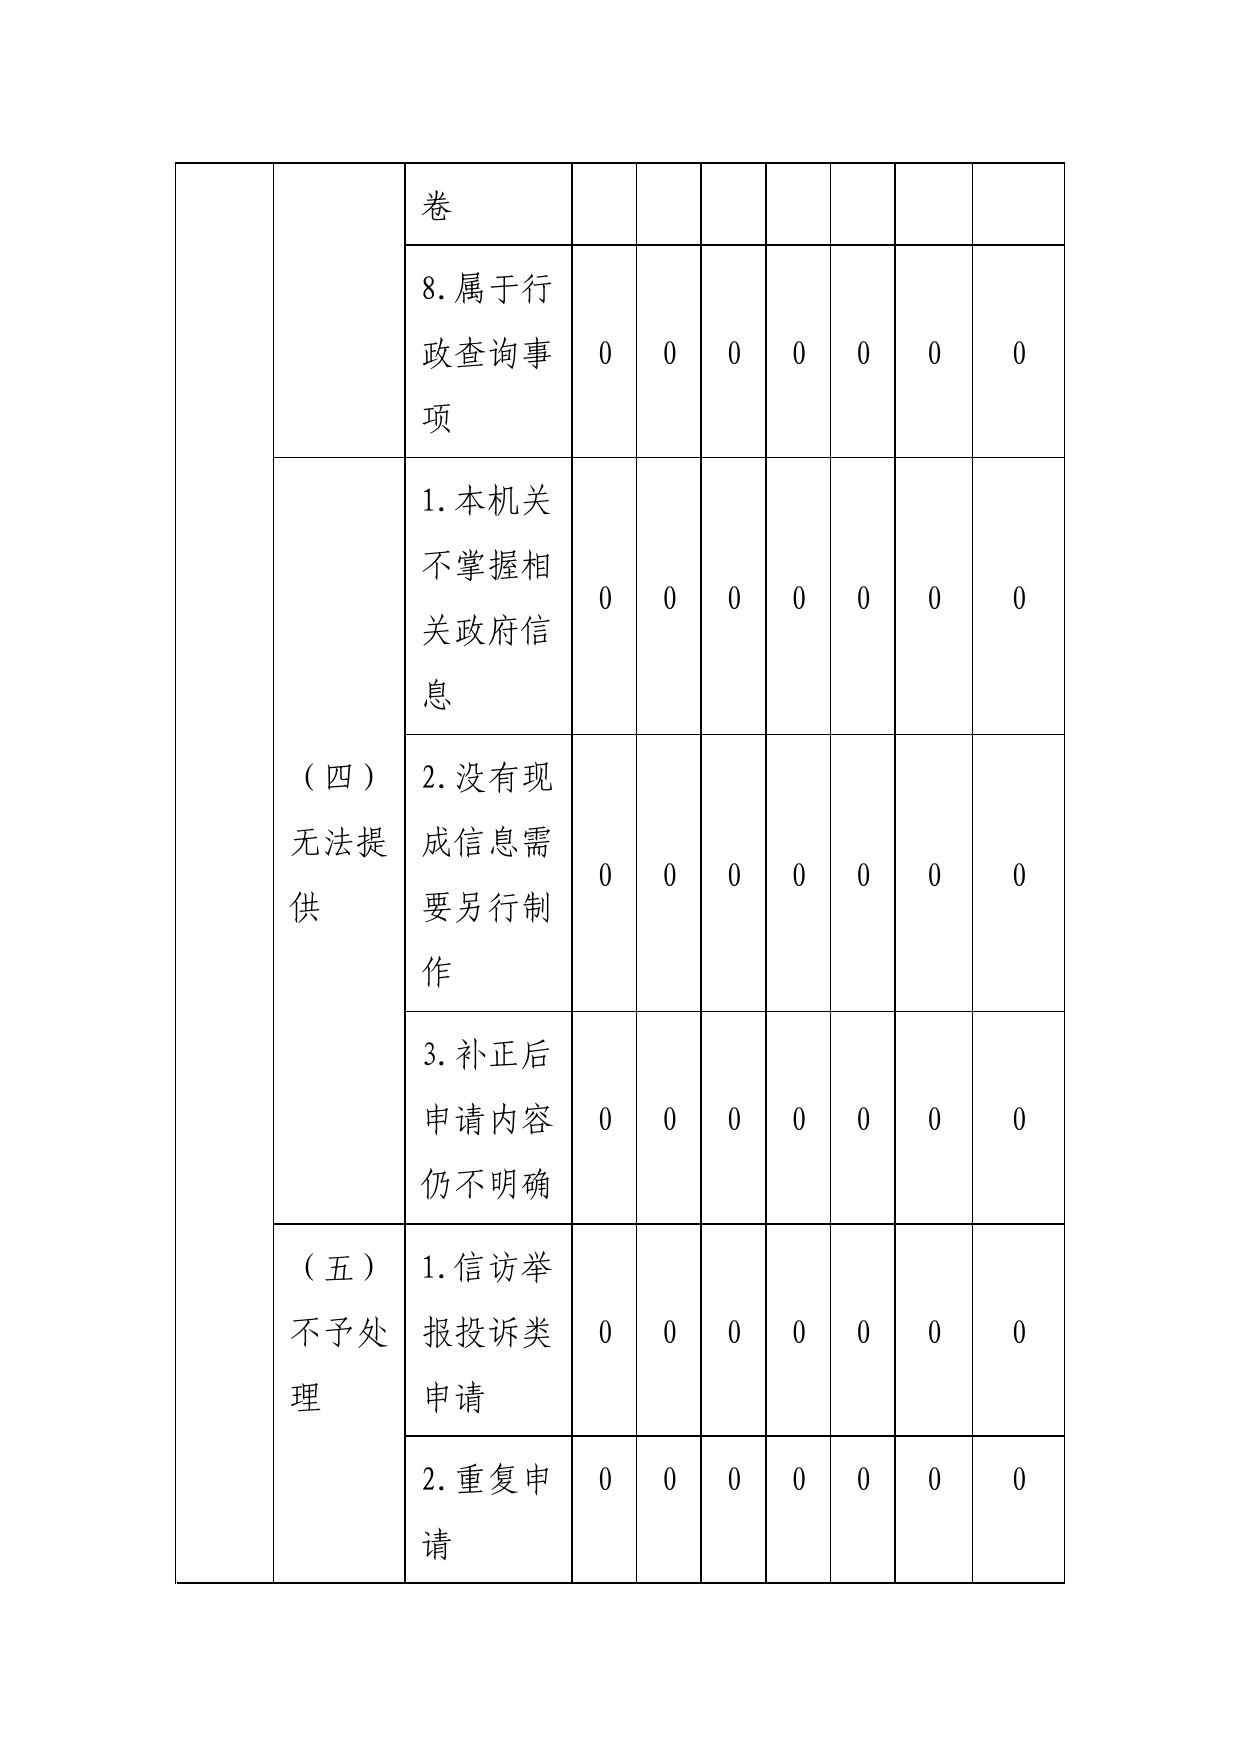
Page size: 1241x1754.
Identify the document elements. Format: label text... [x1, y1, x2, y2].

table_cell 0 [831, 1437, 894, 1582]
table_cell 0 [702, 1012, 765, 1223]
table_cell 0 [767, 164, 830, 244]
table_cell 0 [573, 1437, 636, 1582]
table_cell 0 [831, 246, 894, 456]
table_cell 0 [637, 1437, 700, 1582]
table_cell 0 [702, 458, 765, 733]
table_cell 0 [702, 246, 765, 456]
table_cell 0 [702, 1225, 765, 1435]
table_cell 0 [973, 1437, 1064, 1582]
table_cell 2.没有现成信息需要另行制作 [406, 735, 571, 1011]
table_cell 2.重复申请 [406, 1437, 571, 1582]
table_cell 0 [973, 1225, 1064, 1435]
table_cell 0 [702, 1437, 765, 1582]
table_cell 0 [767, 1437, 830, 1582]
table_cell 0 [896, 458, 972, 733]
table_cell 0 [637, 1225, 700, 1435]
table_cell 0 [831, 1012, 894, 1223]
table_cell 1.本机关不掌握相关政府信息 [406, 458, 571, 733]
table_cell 0 [896, 1012, 972, 1223]
table_cell 0 [831, 164, 894, 244]
table_cell 0 [767, 1225, 830, 1435]
table_cell 7.属于行政执法案卷 [406, 164, 571, 244]
table_cell 0 [573, 246, 636, 456]
table_cell 0 [831, 458, 894, 733]
table_cell 0 [973, 458, 1064, 733]
table_cell 0 [831, 1225, 894, 1435]
table_cell 0 [702, 735, 765, 1011]
table_cell 0 [831, 735, 894, 1011]
table_cell 0 [973, 246, 1064, 456]
table_cell 8.属于行政查询事项 [406, 246, 571, 456]
table_cell 0 [973, 164, 1064, 244]
table_cell （四）无法提供 [274, 458, 404, 1223]
table_cell 0 [573, 1225, 636, 1435]
table_cell 1.信访举报投诉类申请 [406, 1225, 571, 1435]
table_cell 0 [973, 735, 1064, 1011]
table_cell 0 [896, 735, 972, 1011]
table_cell 0 [896, 246, 972, 456]
table_cell 0 [896, 164, 972, 244]
table_cell 0 [896, 1225, 972, 1435]
table_cell 0 [573, 458, 636, 733]
table_cell 3.补正后申请内容仍不明确 [406, 1012, 571, 1223]
table_cell 0 [702, 164, 765, 244]
table_cell 0 [573, 1012, 636, 1223]
table_cell 0 [573, 735, 636, 1011]
table_cell 0 [637, 246, 700, 456]
table_cell 0 [973, 1012, 1064, 1223]
table_cell 0 [637, 458, 700, 733]
table_cell 0 [637, 164, 700, 244]
table_cell 0 [573, 164, 636, 244]
table_cell 0 [896, 1437, 972, 1582]
table_cell 0 [767, 246, 830, 456]
table_cell 0 [637, 1012, 700, 1223]
table_cell 0 [767, 1012, 830, 1223]
table_cell 0 [767, 458, 830, 733]
table_cell 0 [637, 735, 700, 1011]
table_cell （五）不予处理 [274, 1225, 404, 1582]
table_cell 0 [767, 735, 830, 1011]
